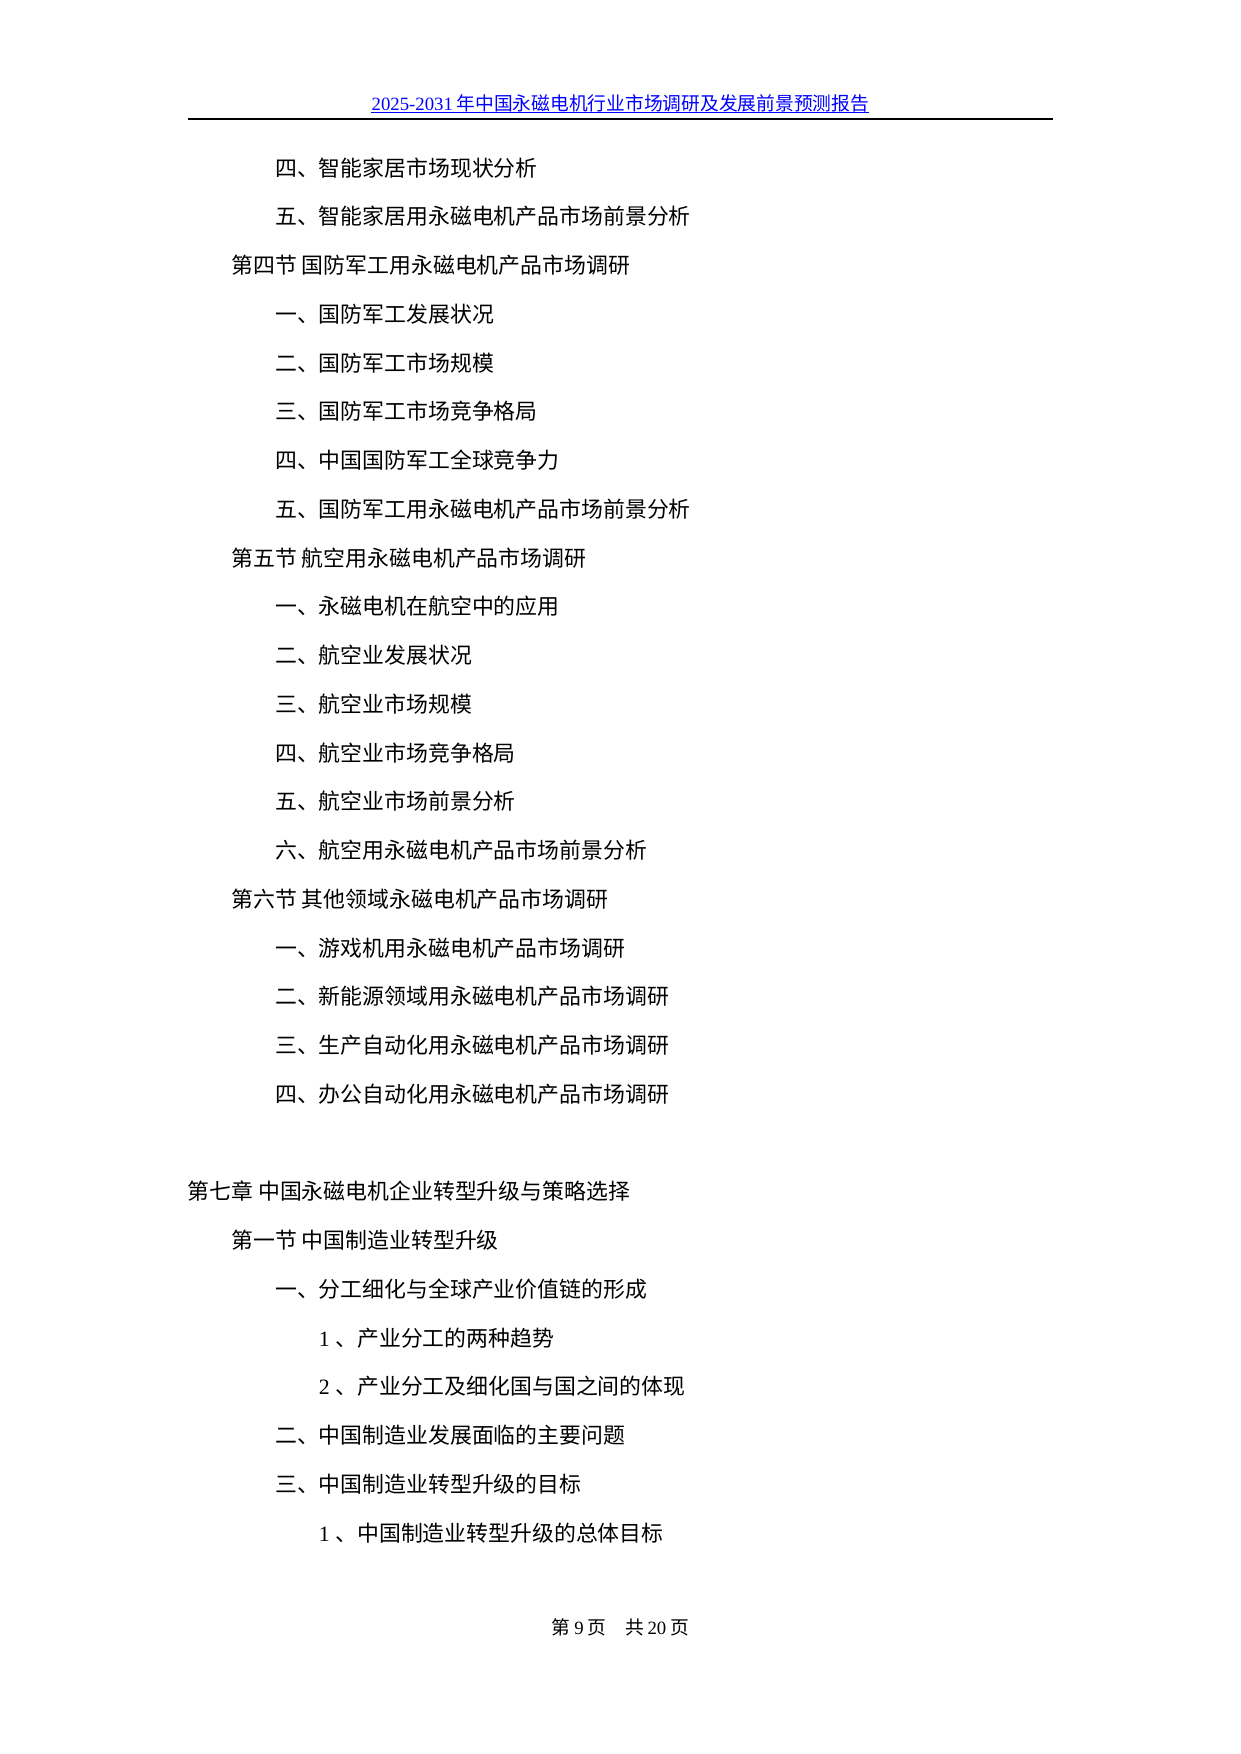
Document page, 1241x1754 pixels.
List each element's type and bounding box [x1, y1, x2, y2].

text [187, 150, 1053, 1548]
